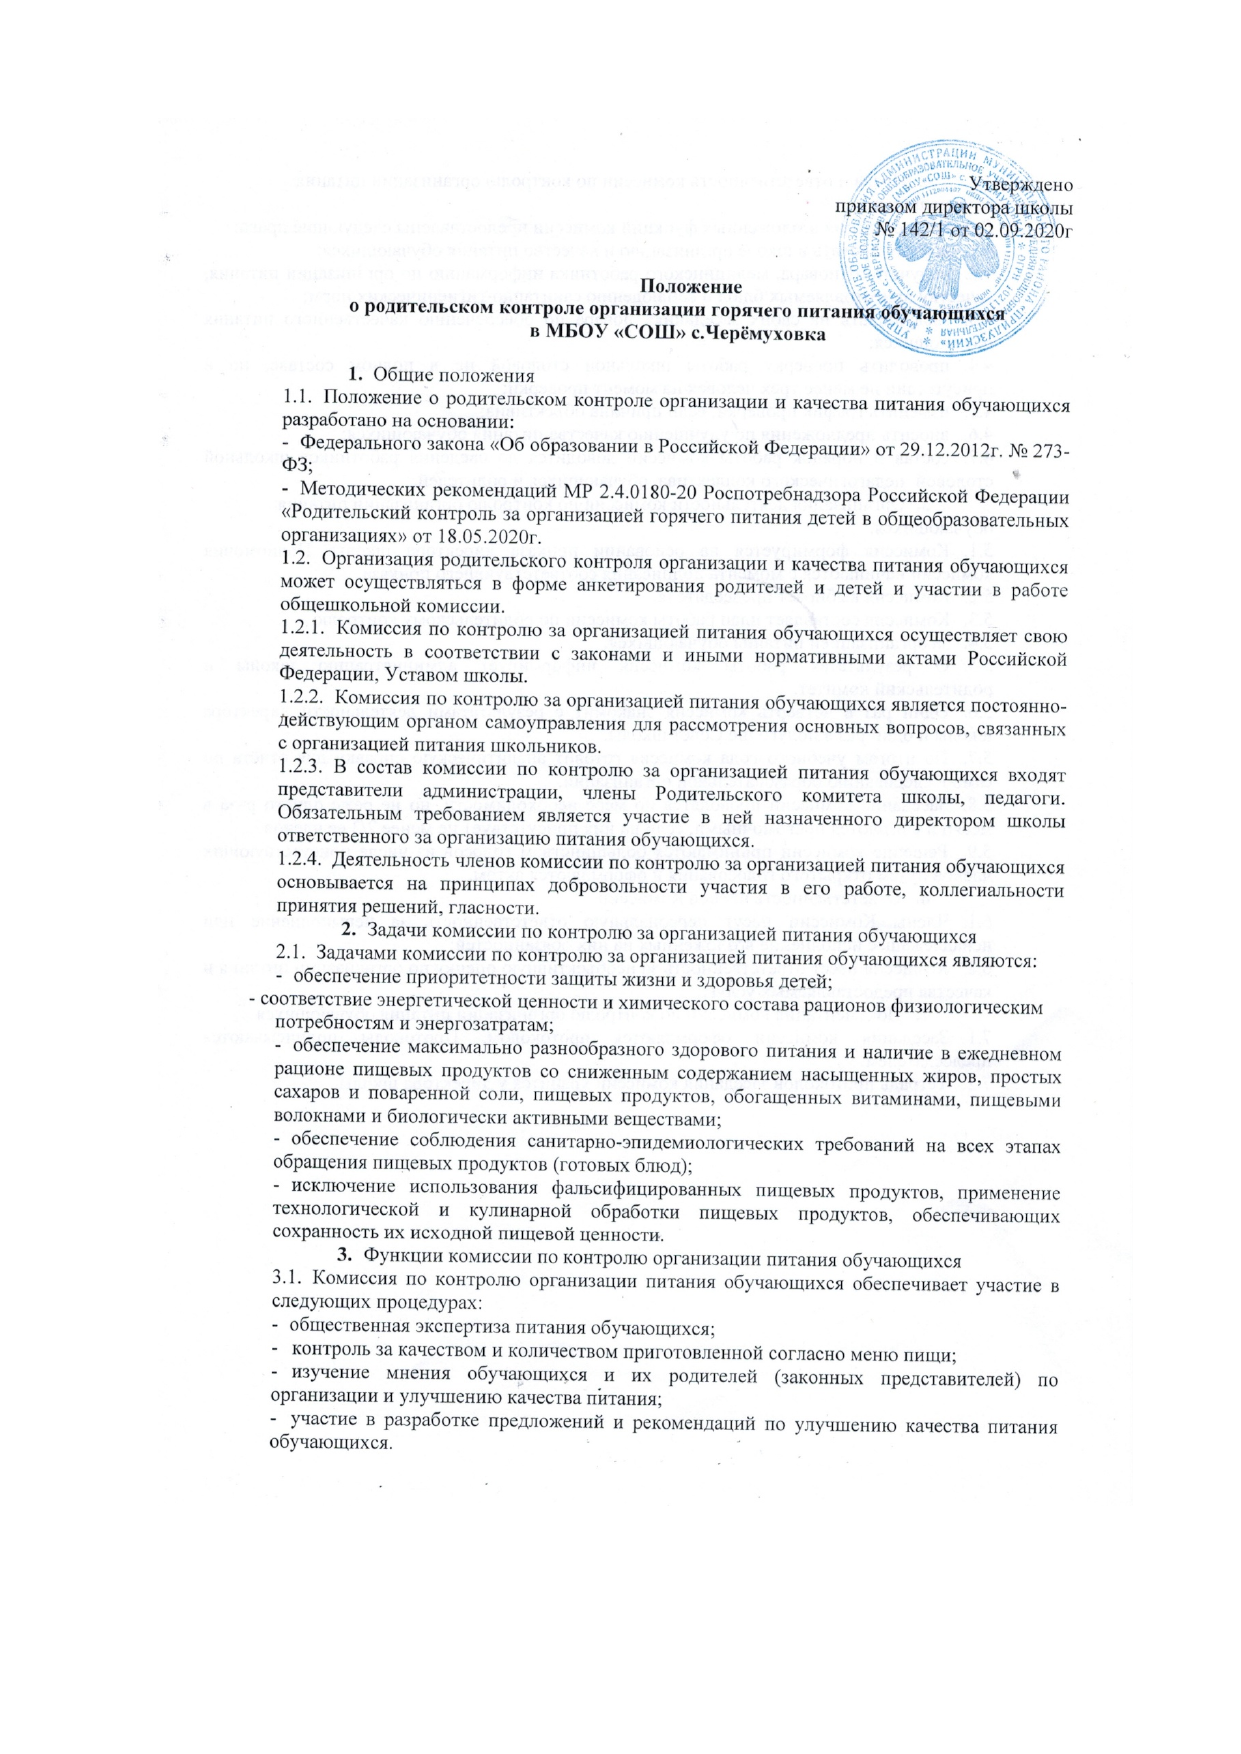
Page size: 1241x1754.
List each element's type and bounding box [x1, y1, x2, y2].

picture [158, 118, 1133, 1506]
